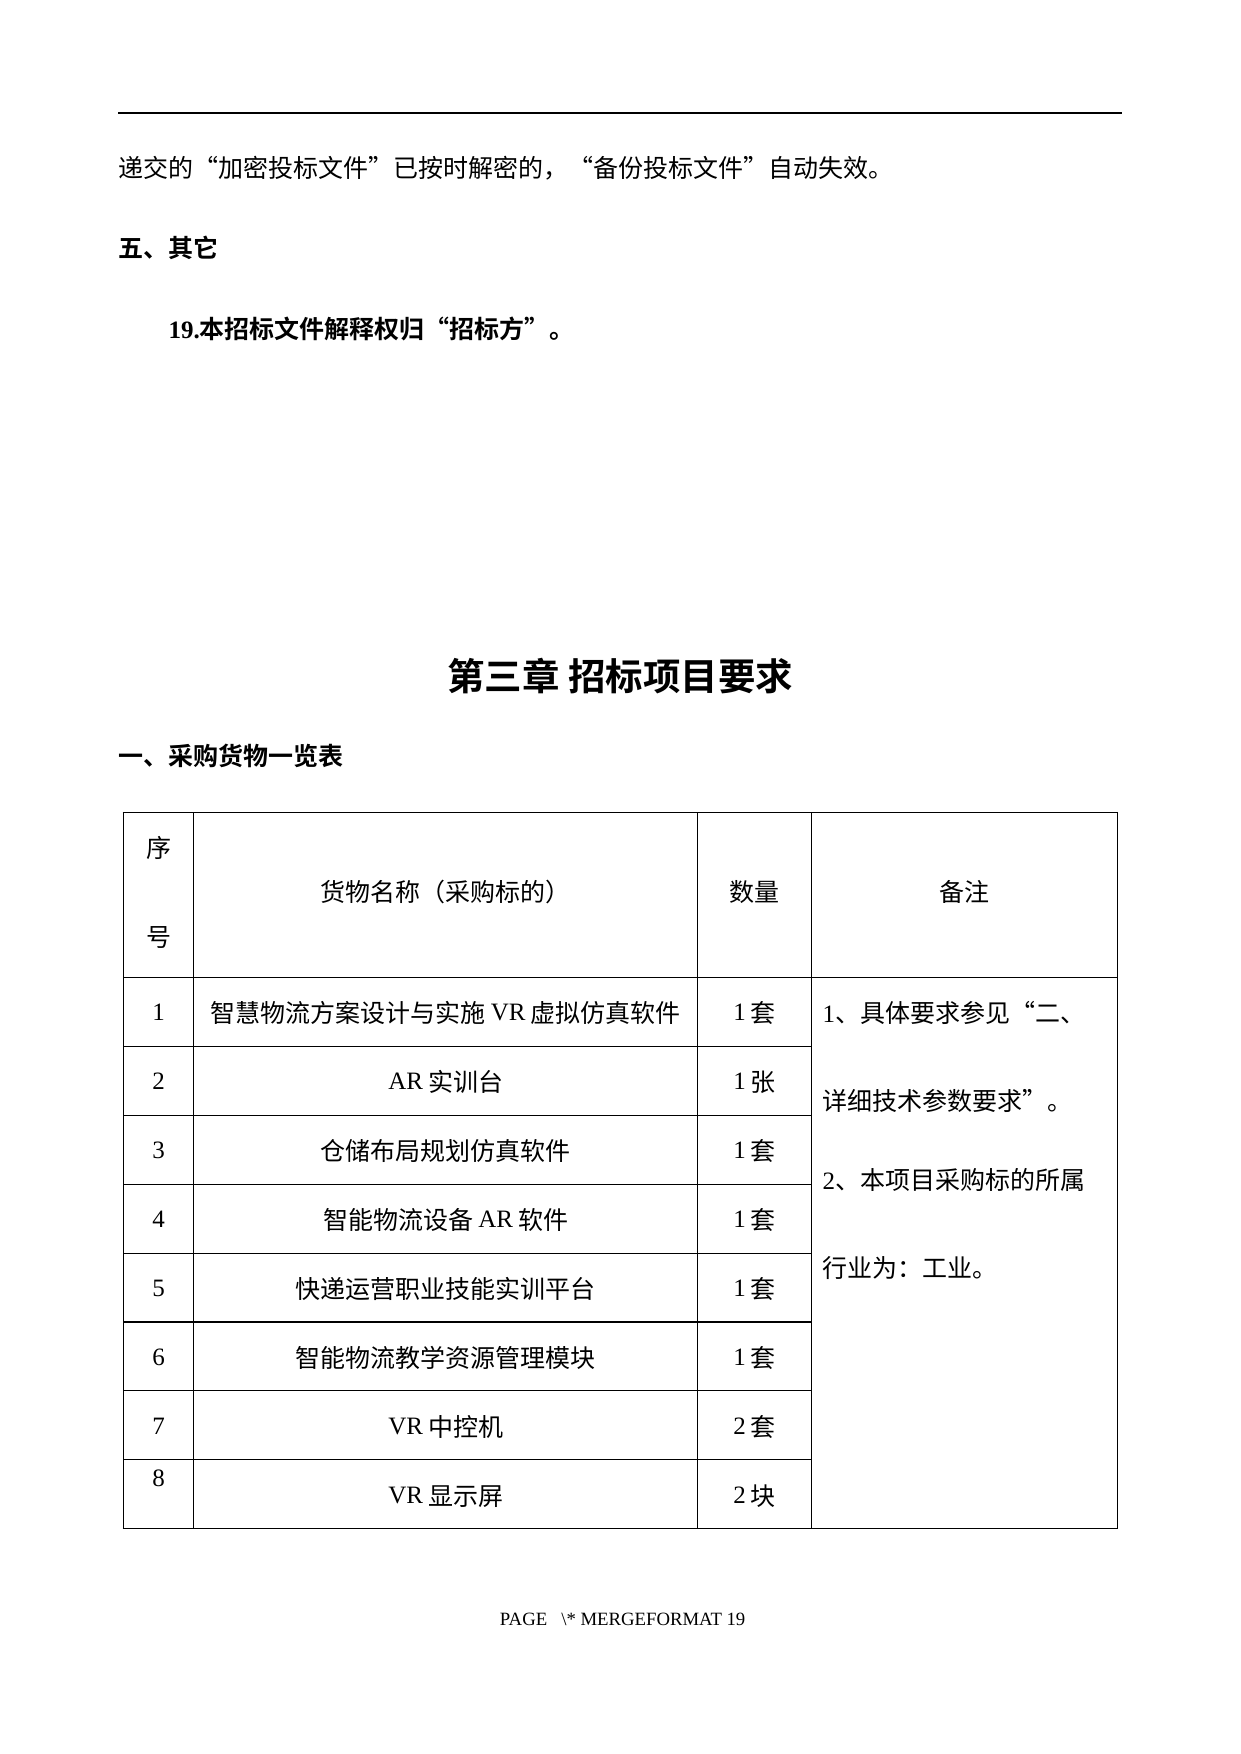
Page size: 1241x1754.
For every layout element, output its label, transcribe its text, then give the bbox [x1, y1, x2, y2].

table_cell 1套 [698, 1323, 811, 1390]
table_cell 1套 [698, 1185, 811, 1252]
table_cell 7 [124, 1391, 193, 1459]
table_header 货物名称（采购标的） [194, 813, 697, 977]
table_cell 仓储布局规划仿真软件 [194, 1116, 697, 1183]
table_header 序号 [124, 813, 193, 977]
table_cell 2套 [698, 1391, 811, 1459]
table_cell 6 [124, 1323, 193, 1390]
subtitle 五、其它 [118, 213, 1122, 281]
table_header 备注 [812, 813, 1117, 977]
table_cell 2 [124, 1047, 193, 1114]
table_cell 智慧物流方案设计与实施VR虚拟仿真软件 [194, 978, 697, 1046]
table_cell 1套 [698, 1254, 811, 1321]
table_cell 智能物流设备AR软件 [194, 1185, 697, 1252]
table_cell 具体要求参见“二、详细技术参数要求”。 2、本项目采购标的所属行业为：工业。 [812, 978, 1117, 1528]
table_cell 1套 [698, 978, 811, 1046]
table_cell 8 [124, 1460, 193, 1528]
subtitle 第三章 招标项目要求 [118, 640, 1122, 708]
table_header 数量 [698, 813, 811, 977]
table_cell VR中控机 [194, 1391, 697, 1459]
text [118, 133, 1122, 201]
table_cell 快递运营职业技能实训平台 [194, 1254, 697, 1321]
table_cell 1套 [698, 1116, 811, 1183]
table_cell 2块 [698, 1460, 811, 1528]
table_cell 1 [124, 978, 193, 1046]
table_cell 4 [124, 1185, 193, 1252]
text 19.本招标文件解释权归“招标方”。 [118, 293, 1122, 361]
table_cell 1张 [698, 1047, 811, 1114]
subtitle 一、采购货物一览表 [118, 721, 1122, 788]
table_cell 5 [124, 1254, 193, 1321]
table_cell 智能物流教学资源管理模块 [194, 1323, 697, 1390]
table_cell 3 [124, 1116, 193, 1183]
table_cell VR显示屏 [194, 1460, 697, 1528]
table_cell AR实训台 [194, 1047, 697, 1114]
